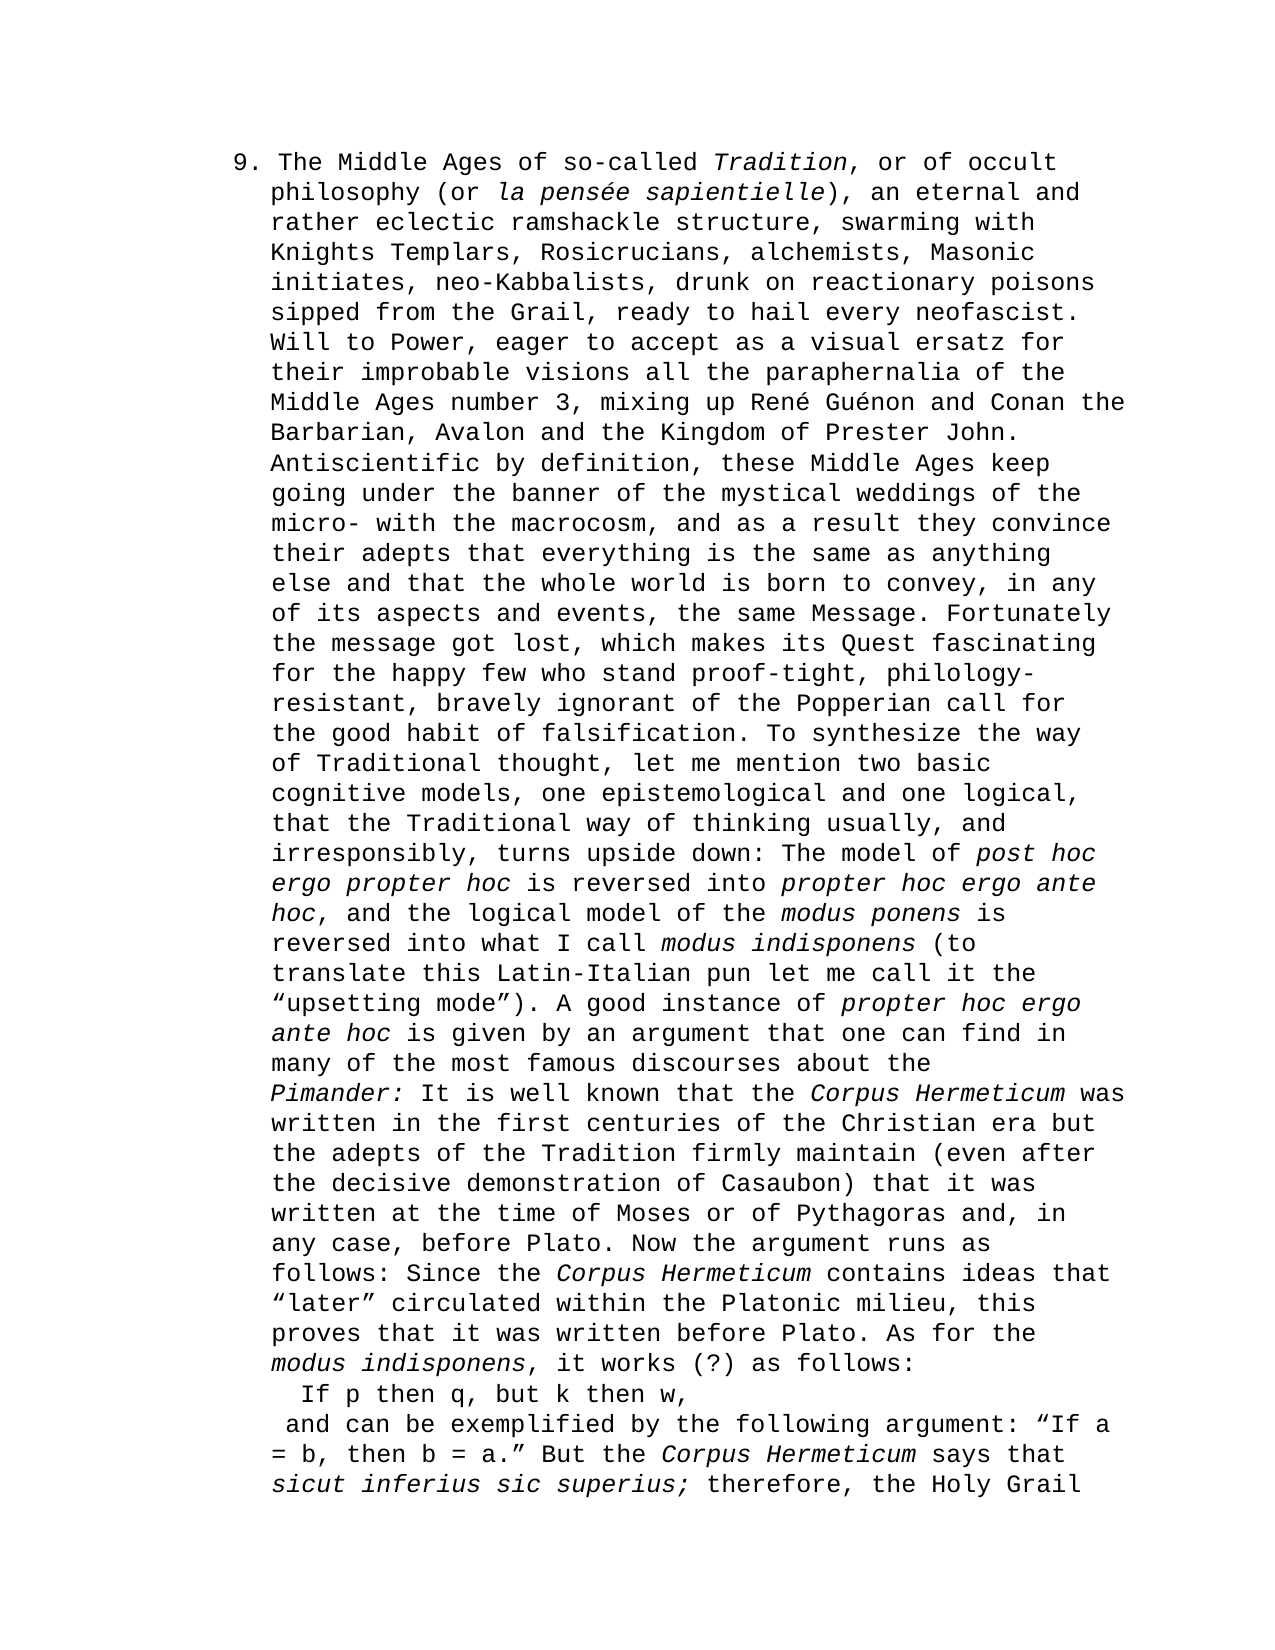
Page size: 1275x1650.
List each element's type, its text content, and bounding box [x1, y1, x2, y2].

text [270, 1412, 1125, 1500]
text Antiscientific by definition, these Middle Ages keep going under the banner of the mystical weddings of the micro- with the macrocosm, and as a result they convince their adepts that everything is the same as anything else and that the whole world is born to convey, in any of its aspects and events, the same Message. Fortunately the message got lost, which makes its Quest fascinating for the happy few who stand proof-tight, philology-resistant, bravely ignorant of the Popperian call for the good habit of falsification. To synthesize the way of Traditional thought, let me mention two basic cognitive models, one epistemological and one logical, that the Traditional way of thinking usually, and irresponsibly, turns upside down: The model of post hoc ergo propter hoc is reversed into propter hoc ergo ante hoc, and the logical model of the modus ponens is reversed into what I call modus indisponens (to translate this Latin-Italian pun let me call it the “upsetting mode”). A good instance of propter hoc ergo ante hoc is given by an argument that one can find in many of the most famous discourses about the [270, 450, 1125, 1079]
text 9. The Middle Ages of so-called Tradition, or of occult philosophy (or la pensée sapientielle), an eternal and rather eclectic ramshackle structure, swarming with Knights Templars, Rosicrucians, alchemists, Masonic initiates, neo-Kabbalists, drunk on reactionary poisons sipped from the Grail, ready to hail every neofascist. Will to Power, eager to accept as a visual ersatz for their improbable visions all the paraphernalia of the Middle Ages number 3, mixing up René Guénon and Conan the Barbarian, Avalon and the Kingdom of Prester John. [233, 150, 1125, 448]
text Pimander: It is well known that the Corpus Hermeticum was written in the first centuries of the Christian era but the adepts of the Tradition firmly maintain (even after the decisive demonstration of Casaubon) that it was written at the time of Moses or of Pythagoras and, in any case, before Plato. Now the argument runs as follows: Since the Corpus Hermeticum contains ideas that “later” circulated within the Platonic milieu, this proves that it was written before Plato. As for the modus indisponens, it works (?) as follows: [270, 1081, 1125, 1379]
text If p then q, but k then w, [270, 1381, 1125, 1409]
